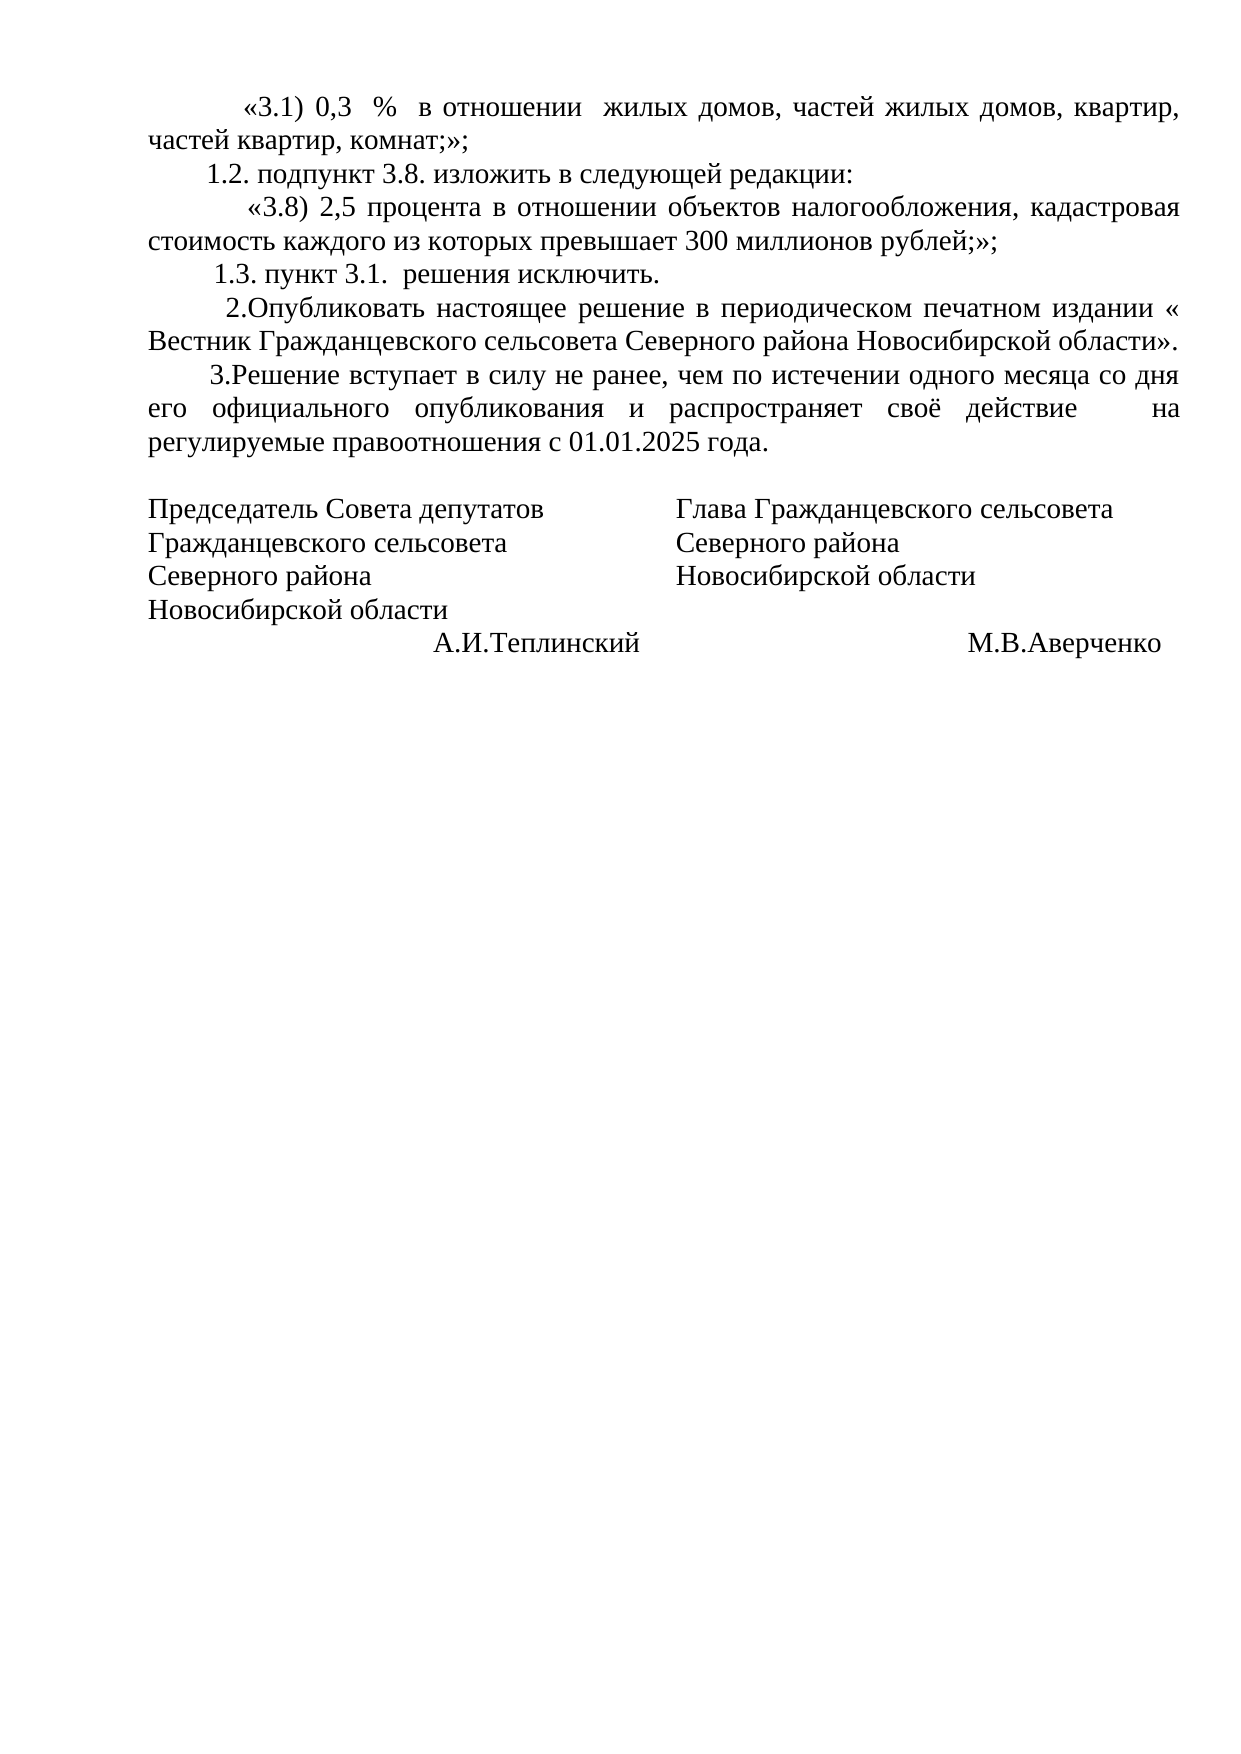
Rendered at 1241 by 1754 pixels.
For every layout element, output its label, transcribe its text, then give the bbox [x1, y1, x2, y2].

text 1.2. подпункт 3.8. изложить в следующей редакции: [148, 156, 1181, 189]
text «3.8) 2,5 процента в отношении объектов налогообложения, кадастровая стоимость каждого из которых превышает 300 миллионов рублей;»; [148, 189, 1181, 256]
text 2.Опубликовать настоящее решение в периодическом печатном издании « Вестник Гражданцевского сельсовета Северного района Новосибирской области». [148, 290, 1181, 357]
text «3.1) 0,3 % в отношении жилых домов, частей жилых домов, квартир, частей квартир, комнат;»; [148, 89, 1181, 156]
text 3.Решение вступает в силу не ранее, чем по истечении одного месяца со дня его официального опубликования и распространяет своё действие на регулируемые правоотношения с 01.01.2025 года. [148, 357, 1181, 458]
text 1.3. пункт 3.1. решения исключить. [148, 256, 1181, 290]
table_header Глава Гражданцевского сельсовета Северного района Новосибирской области М.В.Аверченко [664, 458, 1192, 659]
table_header Председатель Совета депутатов Гражданцевского сельсовета Северного района Новосибирской области А.И.Теплинский [136, 458, 664, 659]
